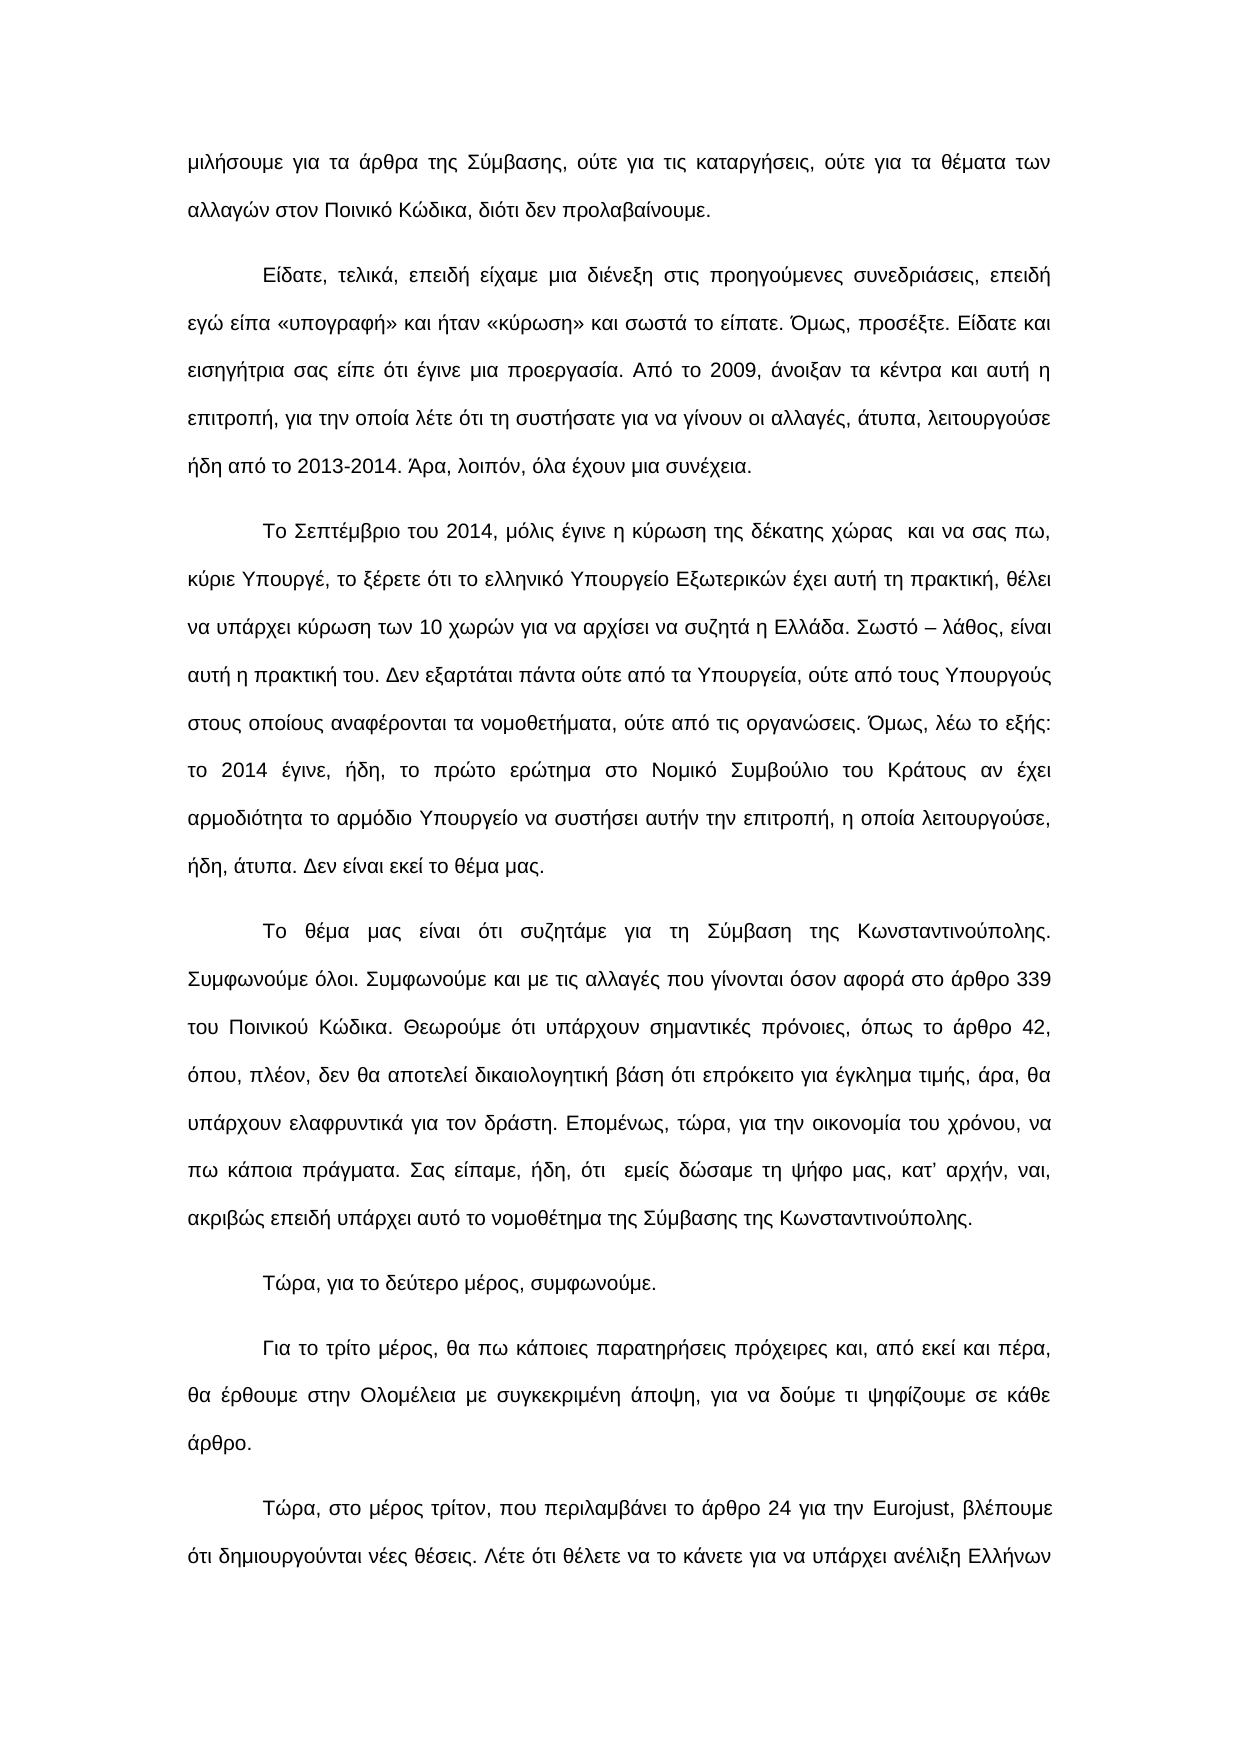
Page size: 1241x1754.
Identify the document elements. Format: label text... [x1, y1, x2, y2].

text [187, 1496, 1053, 1568]
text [187, 150, 1053, 222]
text Το θέμα μας είναι ότι συζητάμε για τη Σύμβαση της Κωνσταντινούπολης. Συμφωνούμε όλοι. Συμφωνούμε και με τις αλλαγές που γίνονται όσον αφορά στο άρθρο 339 του Ποινικού Κώδικα. Θεωρούμε ότι υπάρχουν σημαντικές πρόνοιες, όπως το άρθρο 42, όπου, πλέον, δεν θα αποτελεί δικαιολογητική βάση ότι επρόκειτο για έγκλημα τιμής, άρα, θα υπάρχουν ελαφρυντικά για τον δράστη. Επομένως, τώρα, για την οικονομία του χρόνου, να πω κάποια πράγματα. Σας είπαμε, ήδη, ότι εμείς δώσαμε τη ψήφο μας, κατ’ αρχήν, ναι, ακριβώς επειδή υπάρχει αυτό το νομοθέτημα της Σύμβασης της Κωνσταντινούπολης. [187, 919, 1053, 1230]
text Για το τρίτο μέρος, θα πω κάποιες παρατηρήσεις πρόχειρες και, από εκεί και πέρα, θα έρθουμε στην Ολομέλεια με συγκεκριμένη άποψη, για να δούμε τι ψηφίζουμε σε κάθε άρθρο. [187, 1335, 1053, 1455]
text Τώρα, για το δεύτερο μέρος, συμφωνούμε. [187, 1271, 1053, 1295]
text Το Σεπτέμβριο του 2014, μόλις έγινε η κύρωση της δέκατης χώρας και να σας πω, κύριε Υπουργέ, το ξέρετε ότι το ελληνικό Υπουργείο Εξωτερικών έχει αυτή τη πρακτική, θέλει να υπάρχει κύρωση των 10 χωρών για να αρχίσει να συζητά η Ελλάδα. Σωστό – λάθος, είναι αυτή η πρακτική του. Δεν εξαρτάται πάντα ούτε από τα Υπουργεία, ούτε από τους Υπουργούς στους οποίους αναφέρονται τα νομοθετήματα, ούτε από τις οργανώσεις. Όμως, λέω το εξής: το 2014 έγινε, ήδη, το πρώτο ερώτημα στο Νομικό Συμβούλιο του Κράτους αν έχει αρμοδιότητα το αρμόδιο Υπουργείο να συστήσει αυτήν την επιτροπή, η οποία λειτουργούσε, ήδη, άτυπα. Δεν είναι εκεί το θέμα μας. [187, 519, 1053, 878]
text Είδατε, τελικά, επειδή είχαμε μια διένεξη στις προηγούμενες συνεδριάσεις, επειδή εγώ είπα «υπογραφή» και ήταν «κύρωση» και σωστά το είπατε. Όμως, προσέξτε. Είδατε και εισηγήτρια σας είπε ότι έγινε μια προεργασία. Από το 2009, άνοιξαν τα κέντρα και αυτή η επιτροπή, για την οποία λέτε ότι τη συστήσατε για να γίνουν οι αλλαγές, άτυπα, λειτουργούσε ήδη από το 2013-2014. Άρα, λοιπόν, όλα έχουν μια συνέχεια. [187, 262, 1053, 478]
